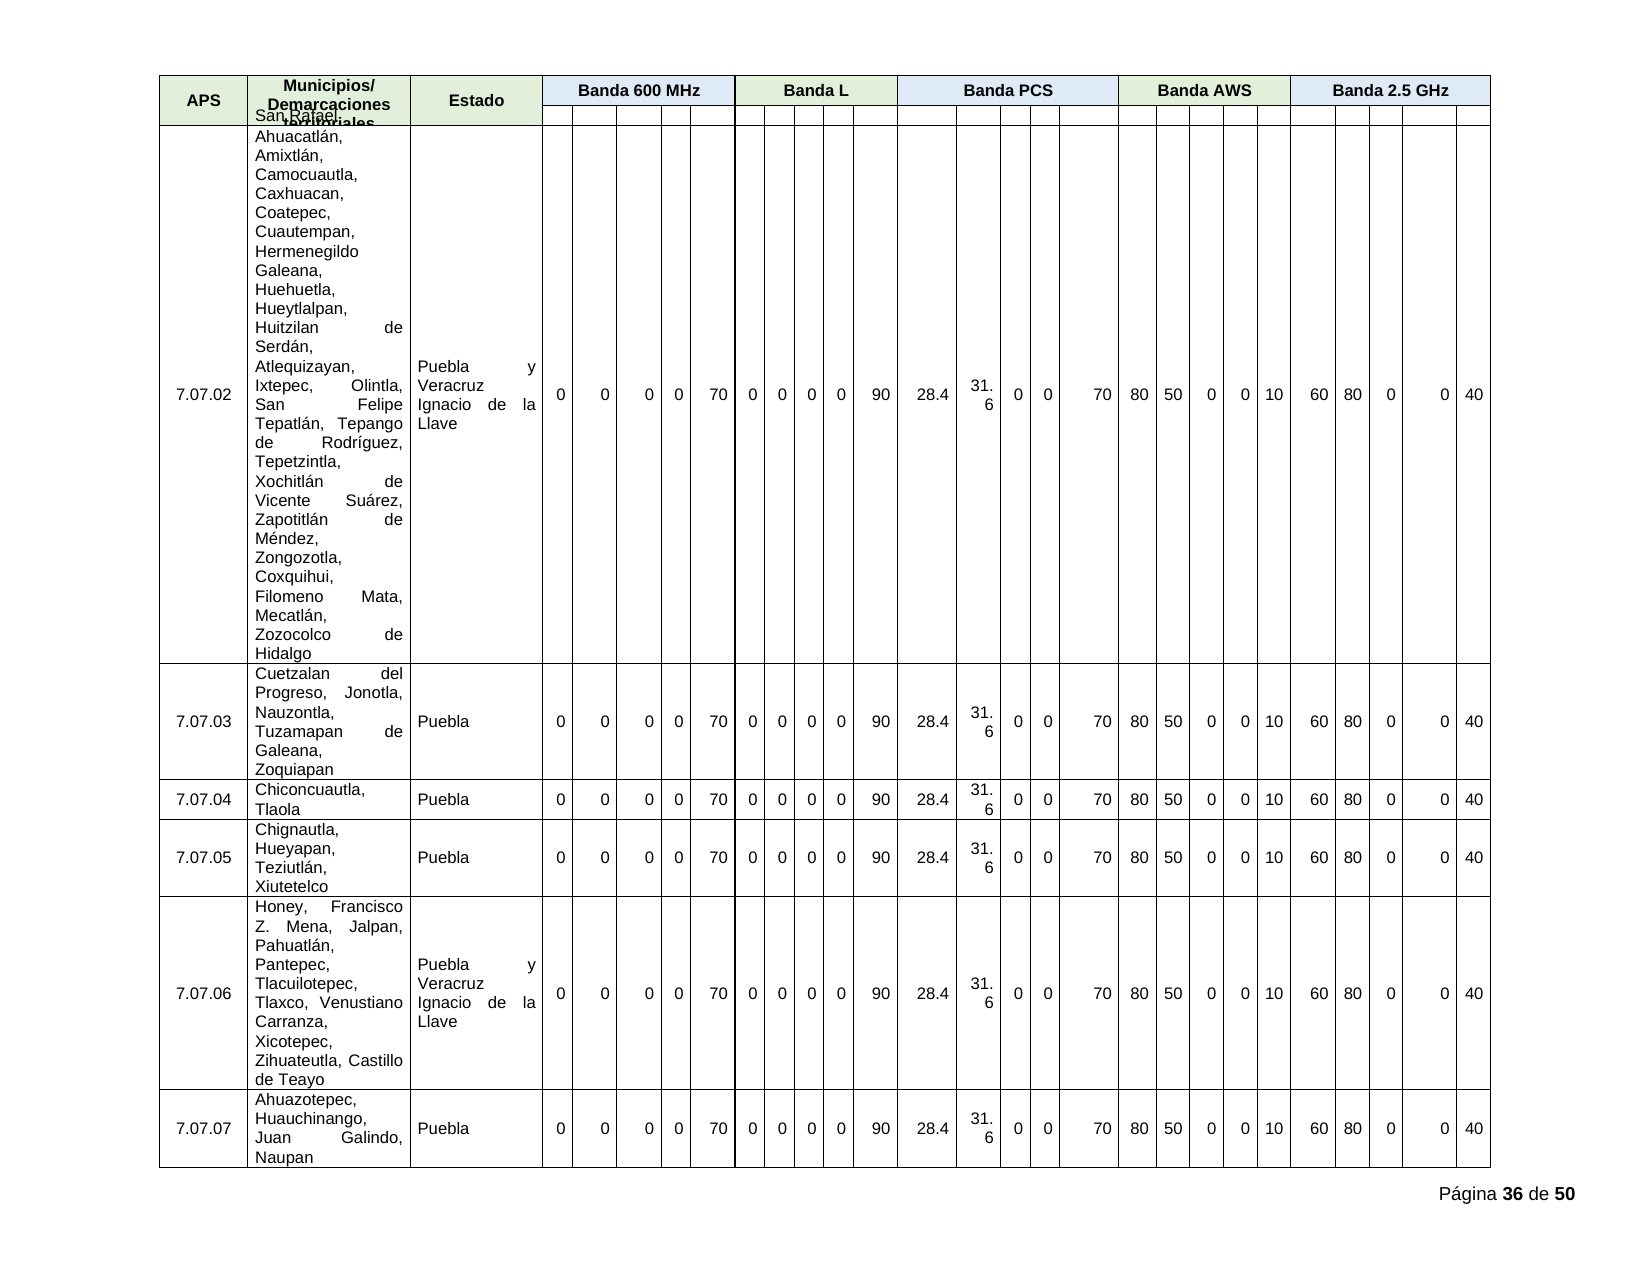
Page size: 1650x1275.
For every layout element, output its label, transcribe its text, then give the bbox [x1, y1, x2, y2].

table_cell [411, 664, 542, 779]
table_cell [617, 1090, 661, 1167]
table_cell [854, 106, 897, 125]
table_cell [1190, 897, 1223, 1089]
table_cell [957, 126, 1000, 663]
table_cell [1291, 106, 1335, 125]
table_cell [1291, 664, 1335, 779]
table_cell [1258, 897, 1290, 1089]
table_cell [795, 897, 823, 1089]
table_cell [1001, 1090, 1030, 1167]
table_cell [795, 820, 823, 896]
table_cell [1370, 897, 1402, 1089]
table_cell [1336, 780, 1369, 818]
table_header Banda 2.5 GHz [1291, 76, 1490, 105]
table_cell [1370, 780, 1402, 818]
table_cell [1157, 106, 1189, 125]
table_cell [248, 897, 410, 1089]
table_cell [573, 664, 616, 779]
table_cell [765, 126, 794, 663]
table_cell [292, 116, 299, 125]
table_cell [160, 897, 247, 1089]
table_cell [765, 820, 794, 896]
table_header Banda 600 MHz [543, 76, 734, 105]
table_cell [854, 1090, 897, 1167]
table_header Banda PCS [898, 76, 1118, 105]
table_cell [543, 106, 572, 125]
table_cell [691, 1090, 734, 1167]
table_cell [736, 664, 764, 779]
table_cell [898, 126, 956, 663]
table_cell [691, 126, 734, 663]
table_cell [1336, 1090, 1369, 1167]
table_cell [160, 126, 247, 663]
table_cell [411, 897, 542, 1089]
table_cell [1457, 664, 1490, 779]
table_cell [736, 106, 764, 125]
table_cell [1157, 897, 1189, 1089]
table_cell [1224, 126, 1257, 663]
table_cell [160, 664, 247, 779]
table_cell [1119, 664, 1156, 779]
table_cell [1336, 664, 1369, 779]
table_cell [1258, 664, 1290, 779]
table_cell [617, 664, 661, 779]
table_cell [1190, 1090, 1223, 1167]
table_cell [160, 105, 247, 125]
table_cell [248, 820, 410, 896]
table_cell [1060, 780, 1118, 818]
table_header Banda L [736, 76, 897, 105]
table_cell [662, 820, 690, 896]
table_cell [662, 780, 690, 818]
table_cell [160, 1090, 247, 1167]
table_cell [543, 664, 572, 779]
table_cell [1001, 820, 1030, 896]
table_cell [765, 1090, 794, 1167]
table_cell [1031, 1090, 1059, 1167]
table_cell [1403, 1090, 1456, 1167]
table_header APS [160, 76, 247, 105]
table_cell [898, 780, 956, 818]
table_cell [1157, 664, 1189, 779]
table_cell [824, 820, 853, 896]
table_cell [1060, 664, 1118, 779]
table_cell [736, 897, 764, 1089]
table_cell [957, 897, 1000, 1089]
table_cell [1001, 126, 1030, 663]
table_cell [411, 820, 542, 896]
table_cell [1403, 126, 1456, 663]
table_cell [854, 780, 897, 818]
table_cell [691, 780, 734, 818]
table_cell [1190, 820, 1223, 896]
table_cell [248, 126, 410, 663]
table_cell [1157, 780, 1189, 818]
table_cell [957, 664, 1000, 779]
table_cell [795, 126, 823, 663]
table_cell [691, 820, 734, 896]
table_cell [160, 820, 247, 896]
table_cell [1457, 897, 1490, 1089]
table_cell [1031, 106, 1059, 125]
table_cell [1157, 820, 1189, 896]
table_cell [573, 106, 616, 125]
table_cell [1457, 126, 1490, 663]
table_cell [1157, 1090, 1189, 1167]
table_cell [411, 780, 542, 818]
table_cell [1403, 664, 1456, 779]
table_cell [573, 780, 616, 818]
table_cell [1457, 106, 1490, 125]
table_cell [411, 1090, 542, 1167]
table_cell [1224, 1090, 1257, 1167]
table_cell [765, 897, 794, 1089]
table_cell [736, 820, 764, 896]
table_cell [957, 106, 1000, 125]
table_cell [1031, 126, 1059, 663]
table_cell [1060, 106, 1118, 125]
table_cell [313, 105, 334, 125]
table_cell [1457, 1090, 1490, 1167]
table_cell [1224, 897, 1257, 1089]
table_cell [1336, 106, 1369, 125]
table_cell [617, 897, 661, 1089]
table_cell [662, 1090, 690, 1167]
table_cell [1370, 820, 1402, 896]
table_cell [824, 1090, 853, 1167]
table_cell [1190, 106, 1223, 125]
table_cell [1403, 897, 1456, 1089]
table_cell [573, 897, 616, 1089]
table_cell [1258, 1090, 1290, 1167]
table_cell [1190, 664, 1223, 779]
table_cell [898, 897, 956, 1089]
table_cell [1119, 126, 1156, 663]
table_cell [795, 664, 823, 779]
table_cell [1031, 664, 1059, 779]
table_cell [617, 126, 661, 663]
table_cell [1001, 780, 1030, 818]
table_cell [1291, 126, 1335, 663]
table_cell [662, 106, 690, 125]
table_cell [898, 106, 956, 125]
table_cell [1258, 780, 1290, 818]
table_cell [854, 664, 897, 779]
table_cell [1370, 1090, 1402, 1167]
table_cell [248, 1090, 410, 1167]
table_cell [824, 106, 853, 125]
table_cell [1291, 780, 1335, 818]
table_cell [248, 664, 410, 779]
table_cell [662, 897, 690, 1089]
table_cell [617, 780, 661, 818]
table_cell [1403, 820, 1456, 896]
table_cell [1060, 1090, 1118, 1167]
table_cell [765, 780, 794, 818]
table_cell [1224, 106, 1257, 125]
table_header Municipios/ Demarcaciones territoriales cubiertos [248, 76, 410, 105]
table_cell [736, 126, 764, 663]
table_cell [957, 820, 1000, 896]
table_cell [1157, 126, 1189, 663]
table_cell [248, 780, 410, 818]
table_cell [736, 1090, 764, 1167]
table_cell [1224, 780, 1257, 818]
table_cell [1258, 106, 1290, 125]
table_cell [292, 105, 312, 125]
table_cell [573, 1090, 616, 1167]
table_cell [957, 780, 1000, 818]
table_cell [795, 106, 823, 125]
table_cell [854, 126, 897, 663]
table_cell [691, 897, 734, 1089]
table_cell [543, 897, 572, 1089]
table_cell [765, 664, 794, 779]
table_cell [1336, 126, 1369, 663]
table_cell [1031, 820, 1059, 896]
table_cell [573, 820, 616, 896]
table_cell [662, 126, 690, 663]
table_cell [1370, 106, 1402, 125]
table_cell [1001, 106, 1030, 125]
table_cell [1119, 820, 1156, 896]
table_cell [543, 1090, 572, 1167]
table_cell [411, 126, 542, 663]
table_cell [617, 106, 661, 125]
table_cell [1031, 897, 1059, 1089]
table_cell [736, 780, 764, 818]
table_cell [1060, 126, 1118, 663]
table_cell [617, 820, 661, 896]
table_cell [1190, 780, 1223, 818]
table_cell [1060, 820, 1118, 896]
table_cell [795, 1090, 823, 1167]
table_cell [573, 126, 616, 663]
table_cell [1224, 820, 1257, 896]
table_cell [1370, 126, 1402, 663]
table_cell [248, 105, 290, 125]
table_header Banda AWS [1119, 76, 1290, 105]
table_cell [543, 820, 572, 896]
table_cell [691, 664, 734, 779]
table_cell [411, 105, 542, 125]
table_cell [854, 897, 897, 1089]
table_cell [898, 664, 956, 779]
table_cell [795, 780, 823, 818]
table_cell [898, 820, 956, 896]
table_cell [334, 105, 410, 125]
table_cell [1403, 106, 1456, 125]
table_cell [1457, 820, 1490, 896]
table_header Estado [411, 76, 542, 105]
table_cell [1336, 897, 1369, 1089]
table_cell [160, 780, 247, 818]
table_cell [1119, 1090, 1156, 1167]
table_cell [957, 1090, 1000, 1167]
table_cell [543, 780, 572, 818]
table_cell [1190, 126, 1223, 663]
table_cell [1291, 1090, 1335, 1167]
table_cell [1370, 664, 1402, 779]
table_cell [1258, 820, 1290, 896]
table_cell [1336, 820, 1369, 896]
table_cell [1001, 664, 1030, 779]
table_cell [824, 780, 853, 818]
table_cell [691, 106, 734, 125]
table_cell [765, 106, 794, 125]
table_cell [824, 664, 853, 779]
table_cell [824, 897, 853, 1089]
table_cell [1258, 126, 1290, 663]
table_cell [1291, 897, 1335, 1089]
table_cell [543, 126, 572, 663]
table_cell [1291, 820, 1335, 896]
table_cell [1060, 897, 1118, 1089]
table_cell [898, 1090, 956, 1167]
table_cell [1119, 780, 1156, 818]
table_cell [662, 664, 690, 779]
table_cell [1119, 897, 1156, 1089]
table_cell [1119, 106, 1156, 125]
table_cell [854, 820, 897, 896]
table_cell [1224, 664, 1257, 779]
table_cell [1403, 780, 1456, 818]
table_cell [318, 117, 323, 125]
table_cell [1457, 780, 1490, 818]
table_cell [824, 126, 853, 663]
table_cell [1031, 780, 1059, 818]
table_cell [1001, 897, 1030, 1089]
